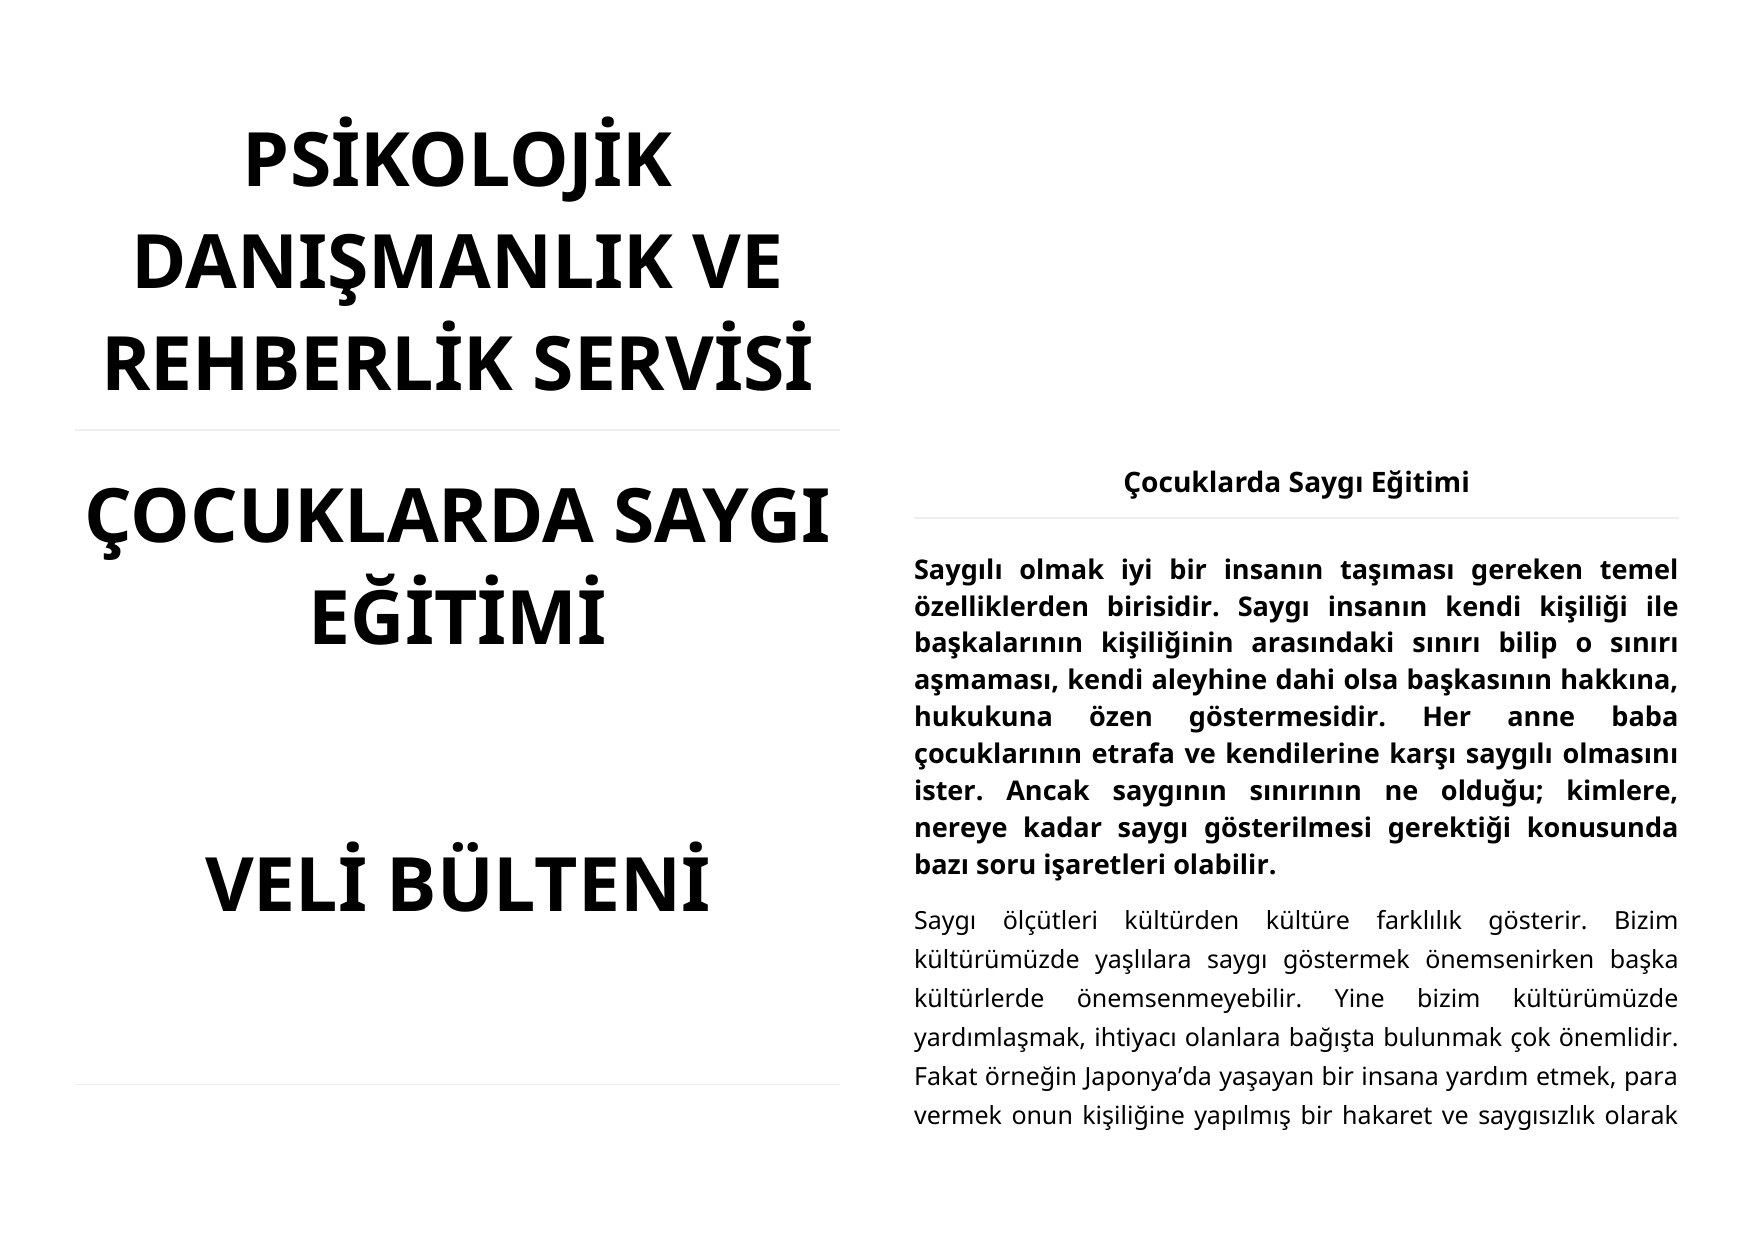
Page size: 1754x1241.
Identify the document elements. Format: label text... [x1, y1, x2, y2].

text Çocuklarda Saygı Eğitimi [914, 462, 1679, 517]
text PSİKOLOJİK DANIŞMANLIK VE REHBERLİK SERVİSİ [75, 106, 840, 429]
text ÇOCUKLARDA SAYGI EĞİTİMİ [75, 462, 840, 667]
text VELİ BÜLTENİ [75, 831, 840, 933]
text Saygılı olmak iyi bir insanın taşıması gereken temel özelliklerden birisidir. Saygı insanın kendi kişiliği ile başkalarının kişiliğinin arasındaki sınırı bilip o sınırı aşmaması, kendi aleyhine dahi olsa başkasının hakkına, hukukuna özen göstermesidir. Her anne baba çocuklarının etrafa ve kendilerine karşı saygılı olmasını ister. Ancak saygının sınırının ne olduğu; kimlere, nereye kadar saygı gösterilmesi gerektiği konusunda bazı soru işaretleri olabilir. [914, 550, 1679, 882]
